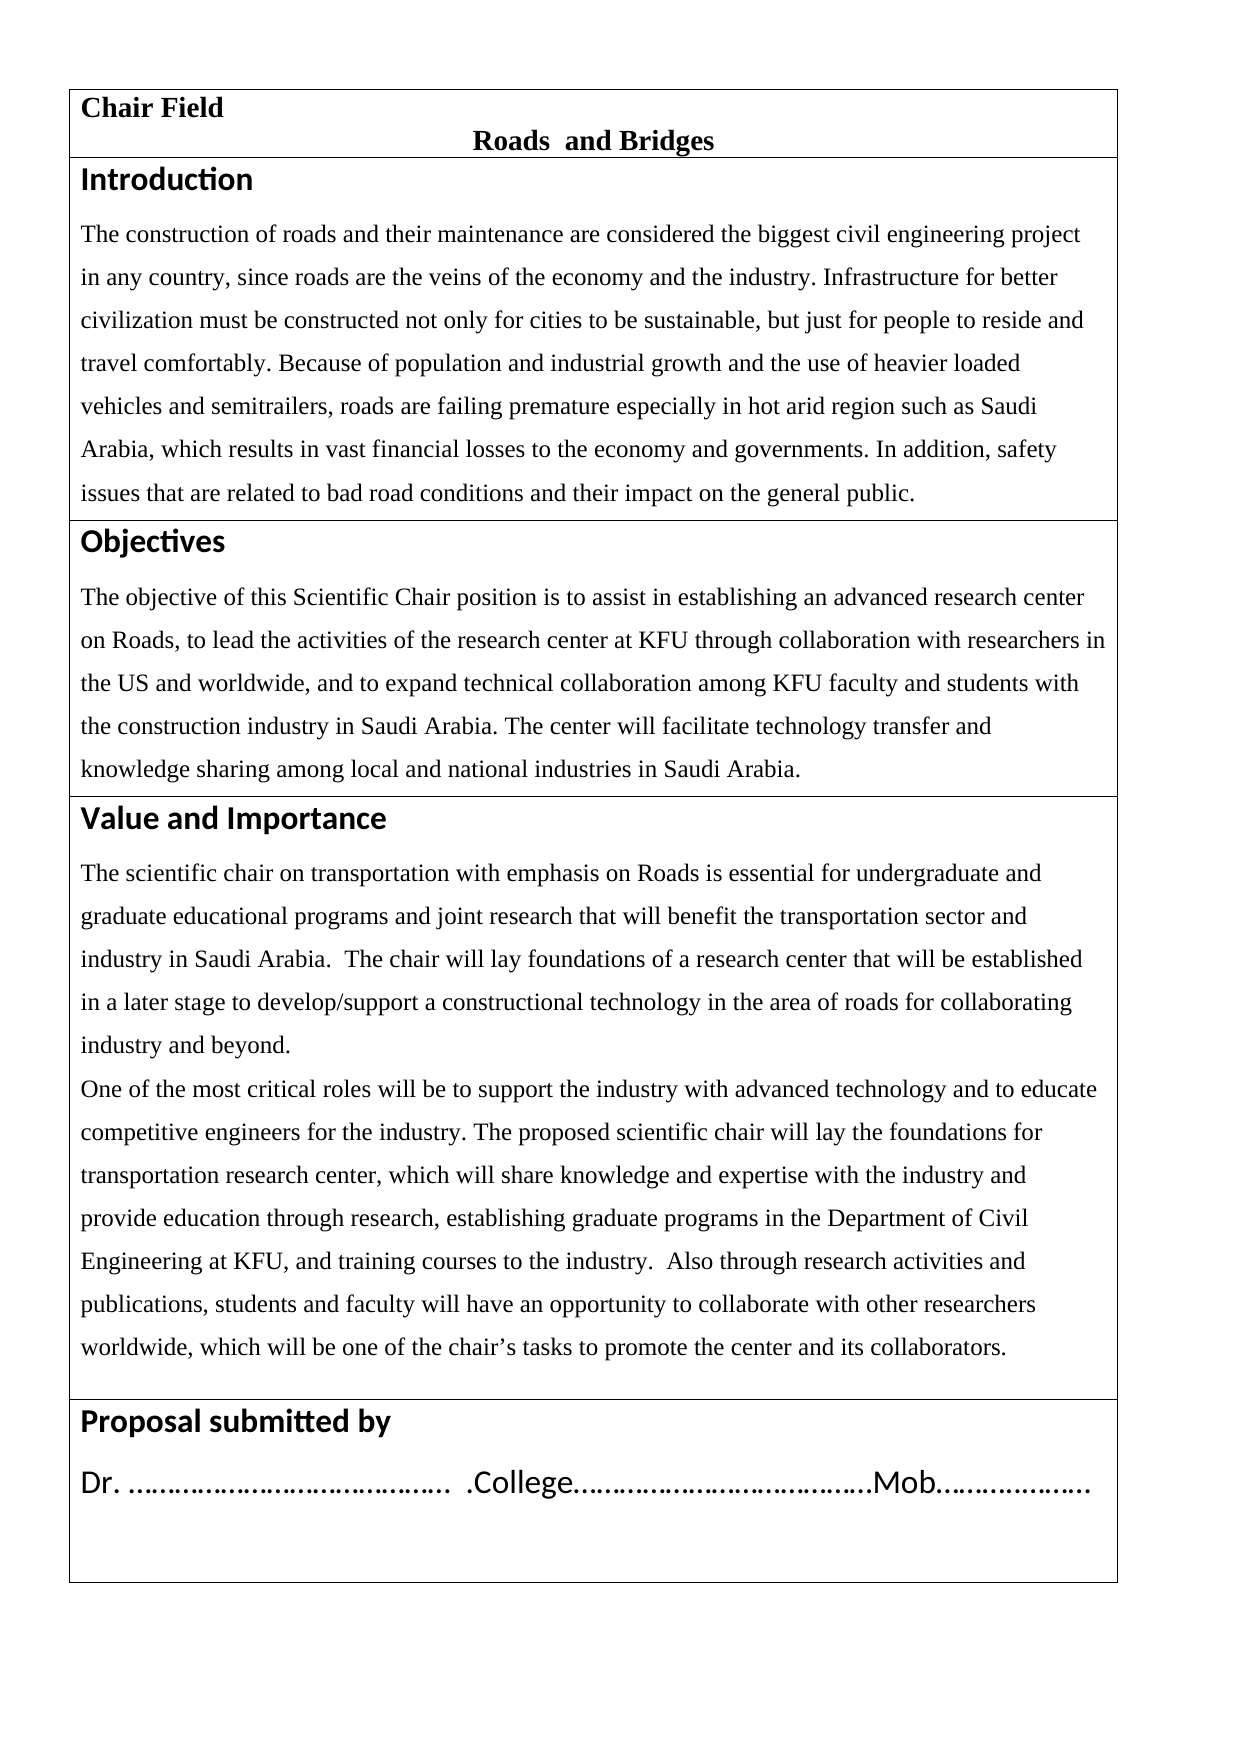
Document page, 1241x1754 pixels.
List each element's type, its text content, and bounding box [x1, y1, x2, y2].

table_cell Proposal submitted by Dr. …………………………………… .College…………………………………Mob………..……… [70, 1400, 1117, 1582]
table_cell Objectives The objective of this Scientific Chair position is to assist in establishing an advanced research center on Roads, to lead the activities of the research center at KFU through collaboration with researchers in the US and worldwide, and to expand technical collaboration among KFU faculty and students with the construction industry in Saudi Arabia. The center will facilitate technology transfer and knowledge sharing among local and national industries in Saudi Arabia. [70, 521, 1117, 796]
table_header Chair Field Roads and Bridges [70, 90, 1117, 157]
table_cell Introduction The construction of roads and their maintenance are considered the biggest civil engineering project in any country, since roads are the veins of the economy and the industry. Infrastructure for better civilization must be constructed not only for cities to be sustainable, but just for people to reside and travel comfortably. Because of population and industrial growth and the use of heavier loaded vehicles and semitrailers, roads are failing premature especially in hot arid region such as Saudi Arabia, which results in vast financial losses to the economy and governments. In addition, safety issues that are related to bad road conditions and their impact on the general public. [70, 158, 1117, 519]
table_cell Value and Importance The scientific chair on transportation with emphasis on Roads is essential for undergraduate and graduate educational programs and joint research that will benefit the transportation sector and industry in Saudi Arabia. The chair will lay foundations of a research center that will be established in a later stage to develop/support a constructional technology in the area of roads for collaborating industry and beyond. One of the most critical roles will be to support the industry with advanced technology and to educate competitive engineers for the industry. The proposed scientific chair will lay the foundations for transportation research center, which will share knowledge and expertise with the industry and provide education through research, establishing graduate programs in the Department of Civil Engineering at KFU, and training courses to the industry. Also through research activities and publications, students and faculty will have an opportunity to collaborate with other researchers worldwide, which will be one of the chair’s tasks to promote the center and its collaborators. [70, 797, 1117, 1399]
